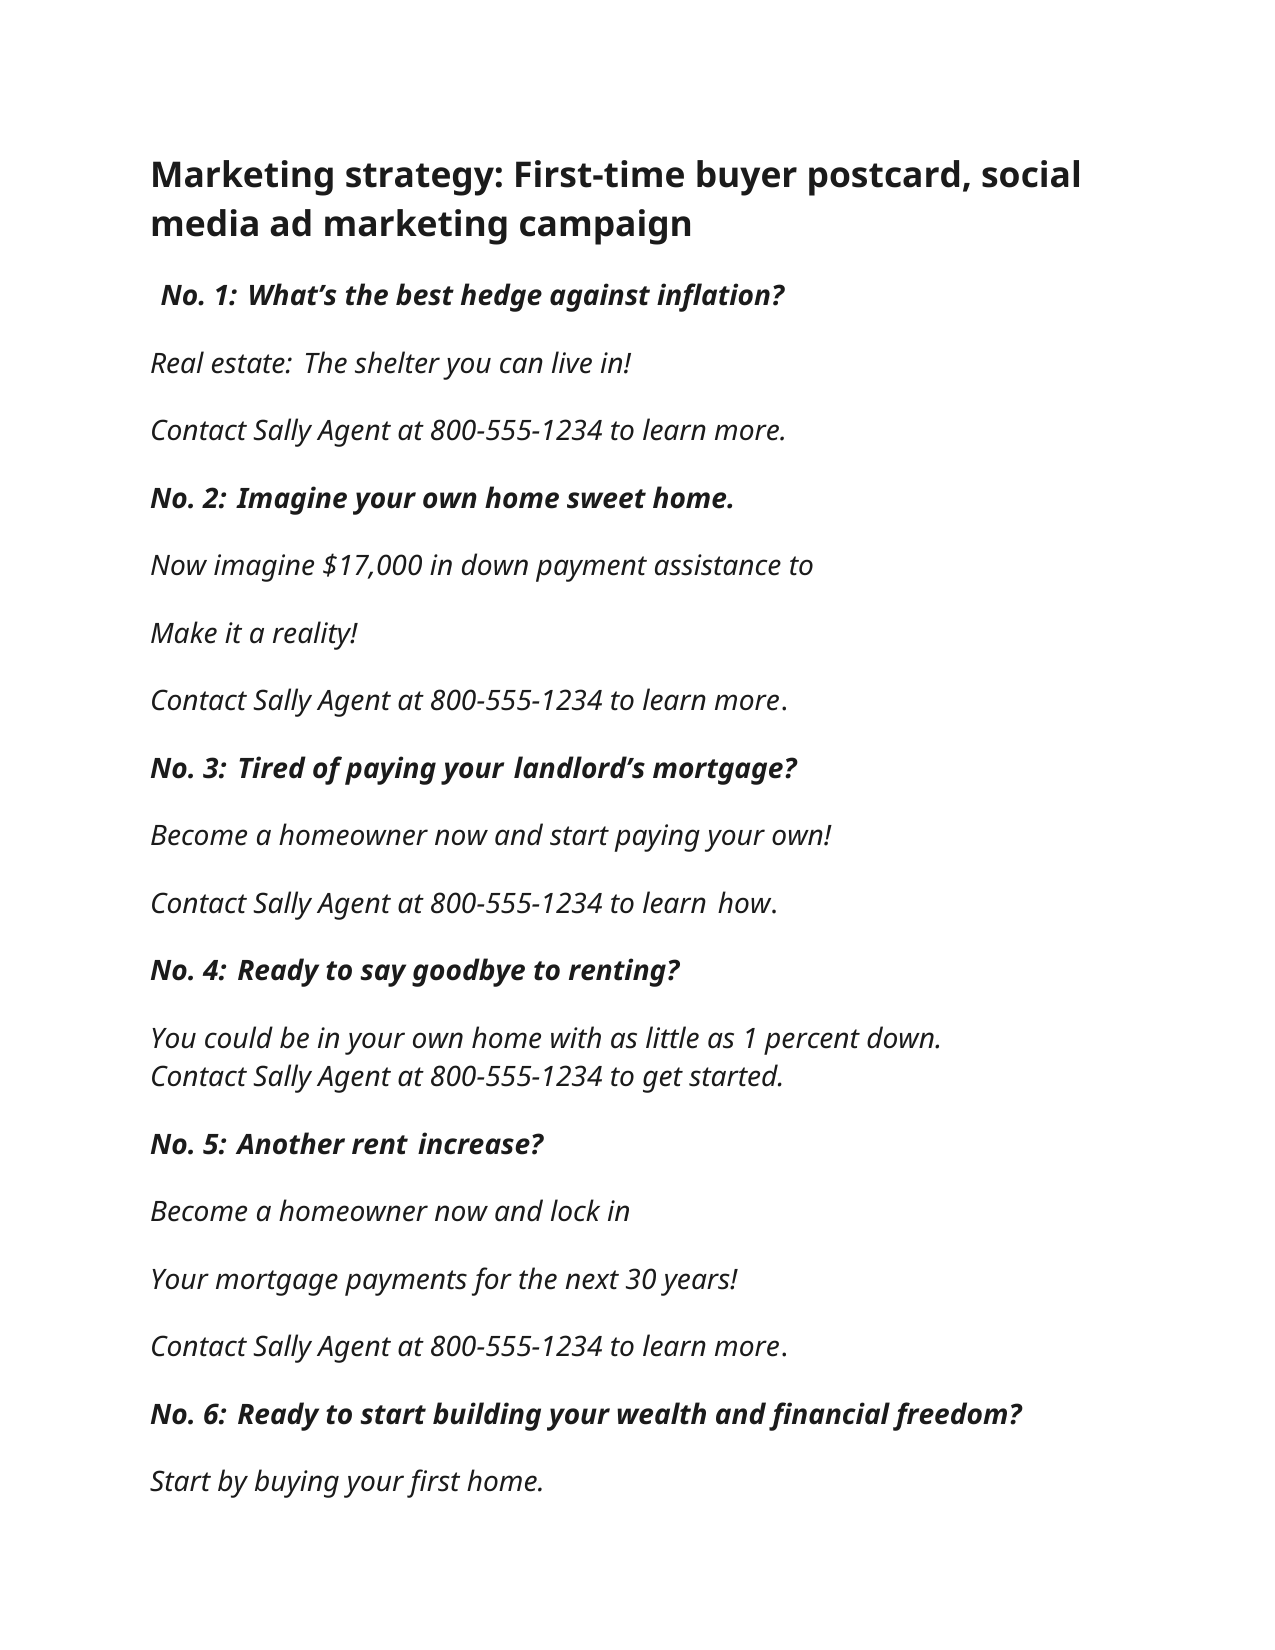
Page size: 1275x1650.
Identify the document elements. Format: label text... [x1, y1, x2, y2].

text Real estate: The shelter you can live in! [150, 343, 1125, 381]
text No. 1: What’s the best hedge against inflation? [150, 276, 1125, 314]
text No. 3: Tired of paying your landlord’s mortgage? [150, 748, 1125, 786]
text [150, 1326, 1125, 1365]
text Your mortgage payments for the next 30 years! [150, 1259, 1125, 1297]
text Contact Sally Agent at 800-555-1234 to learn more. [150, 681, 1125, 719]
text Become a homeowner now and lock in [150, 1191, 1125, 1230]
text No. 6: Ready to start building your wealth and financial freedom? [150, 1394, 1125, 1432]
text Marketing strategy: First-time buyer postcard, social media ad marketing campaign [150, 150, 1125, 246]
text Contact Sally Agent at 800-555-1234 to learn more. [150, 411, 1125, 449]
text Become a homeowner now and start paying your own! [150, 816, 1125, 854]
text Make it a reality! [150, 613, 1125, 651]
text No. 2: Imagine your own home sweet home. [150, 478, 1125, 516]
text No. 5: Another rent increase? [150, 1124, 1125, 1162]
text Contact Sally Agent at 800-555-1234 to learn how. [150, 883, 1125, 921]
text Start by buying your first home. [150, 1461, 1125, 1500]
text Now imagine $17,000 in down payment assistance to [150, 546, 1125, 584]
text No. 4: Ready to say goodbye to renting? [150, 951, 1125, 989]
text You could be in your own home with as little as 1 percent down. Contact Sally Agent at 800-555-1234 to get started. [150, 1018, 1125, 1095]
